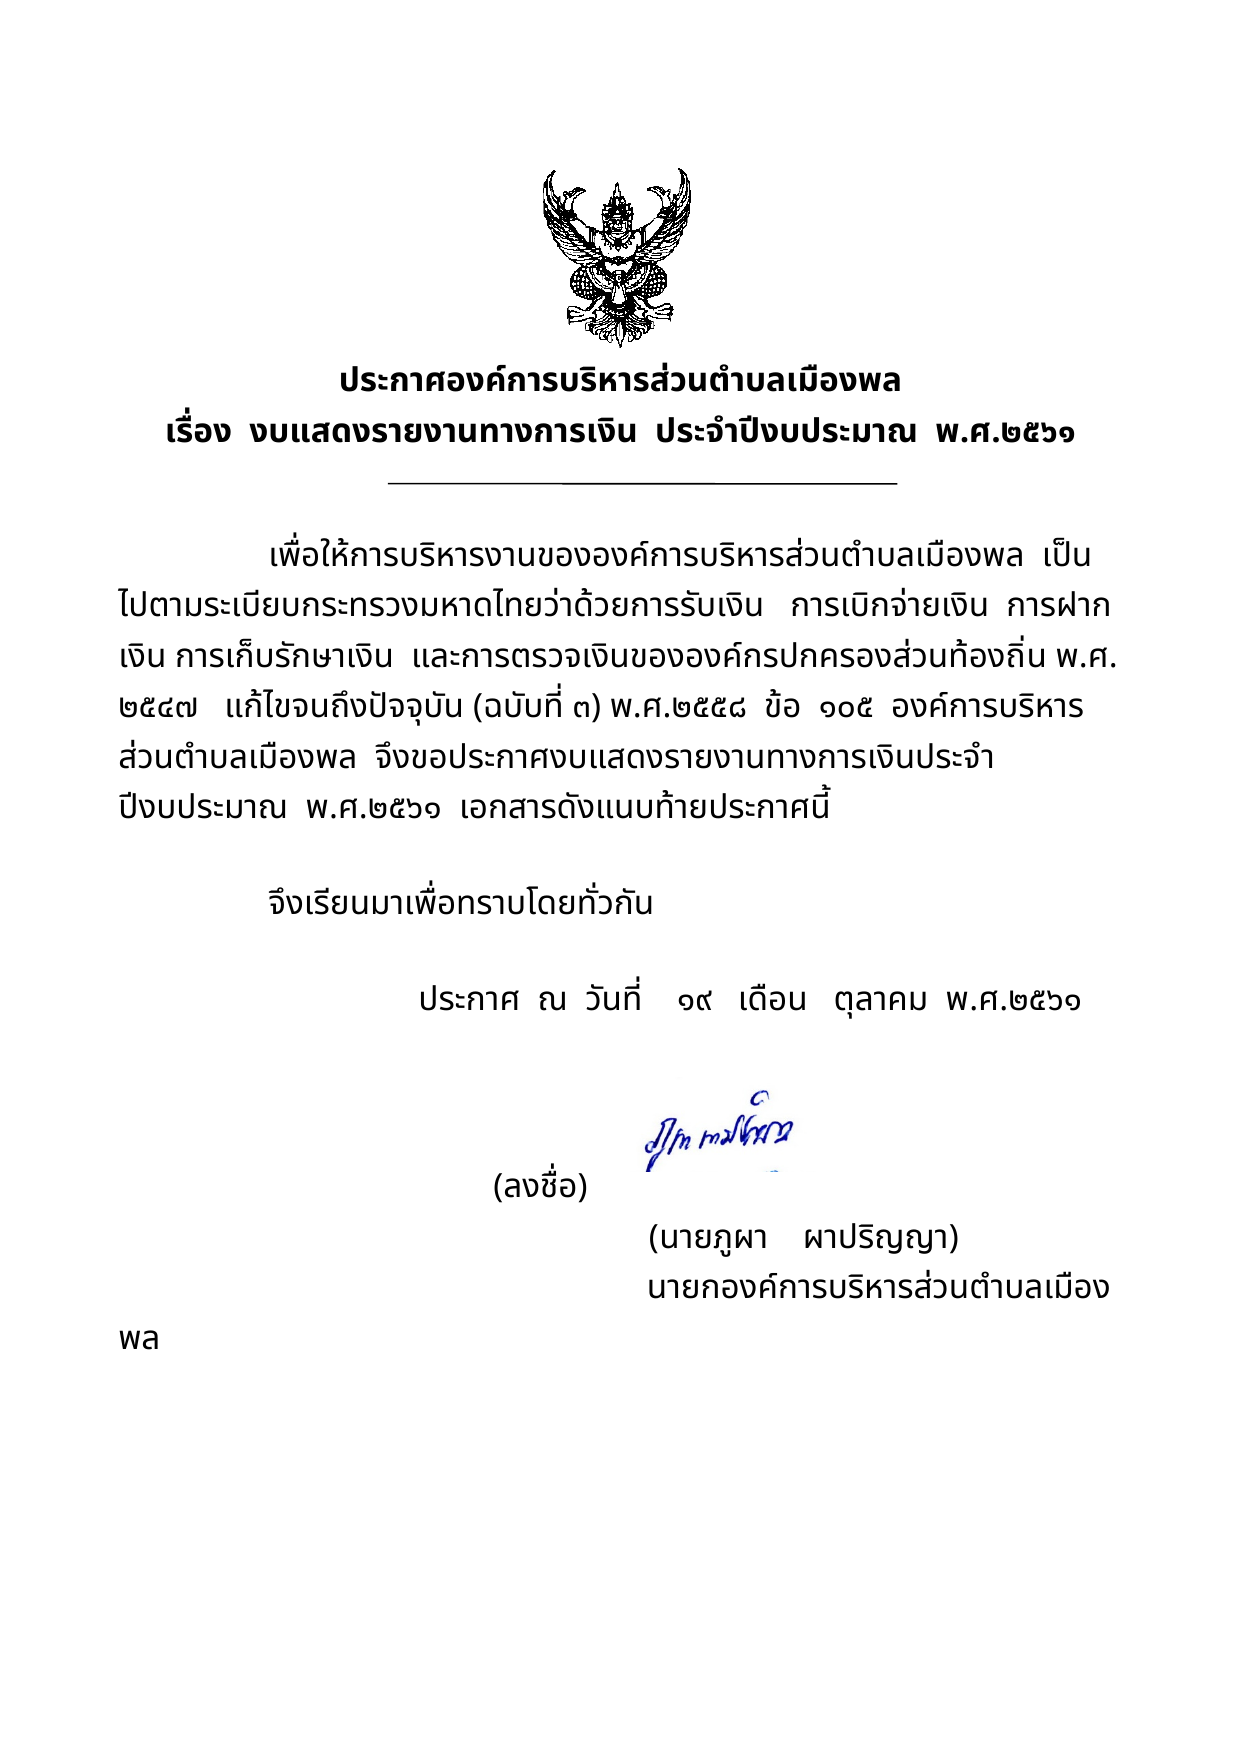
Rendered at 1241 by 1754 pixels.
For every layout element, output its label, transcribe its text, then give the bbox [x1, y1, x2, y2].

text นายกองค์การบริหารส่วนตำบลเมืองพล [118, 1263, 1122, 1364]
picture [630, 1077, 820, 1162]
text (ลงชื่อ) [118, 1162, 1122, 1213]
text ประกาศองค์การบริหารส่วนตำบลเมืองพล [118, 356, 1122, 407]
text เพื่อให้การบริหารงานขององค์การบริหารส่วนตำบลเมืองพล เป็นไปตามระเบียบกระทรวงมหาดไทยว่าด้วยการรับเงิน การเบิกจ่ายเงิน การฝากเงิน การเก็บรักษาเงิน และการตรวจเงินขององค์กรปกครองส่วนท้องถิ่น พ.ศ. ๒๕๔๗ แก้ไขจนถึงปัจจุบัน (ฉบับที่ ๓) พ.ศ.๒๕๕๘ ข้อ ๑๐๕ องค์การบริหารส่วนตำบลเมืองพล จึงขอประกาศงบแสดงรายงานทางการเงินประจำปีงบประมาณ พ.ศ.๒๕๖๑ เอกสารดังแนบท้ายประกาศนี้ [118, 531, 1122, 834]
text (นายภูผา ผาปริญญา) [118, 1213, 1122, 1263]
text จึงเรียนมาเพื่อทราบโดยทั่วกัน [118, 879, 1122, 930]
picture [535, 150, 705, 357]
text ประกาศ ณ วันที่ ๑๙ เดือน ตุลาคม พ.ศ.๒๕๖๑ [118, 975, 1122, 1026]
text เรื่อง งบแสดงรายงานทางการเงิน ประจำปีงบประมาณ พ.ศ.๒๕๖๑ [118, 407, 1122, 457]
